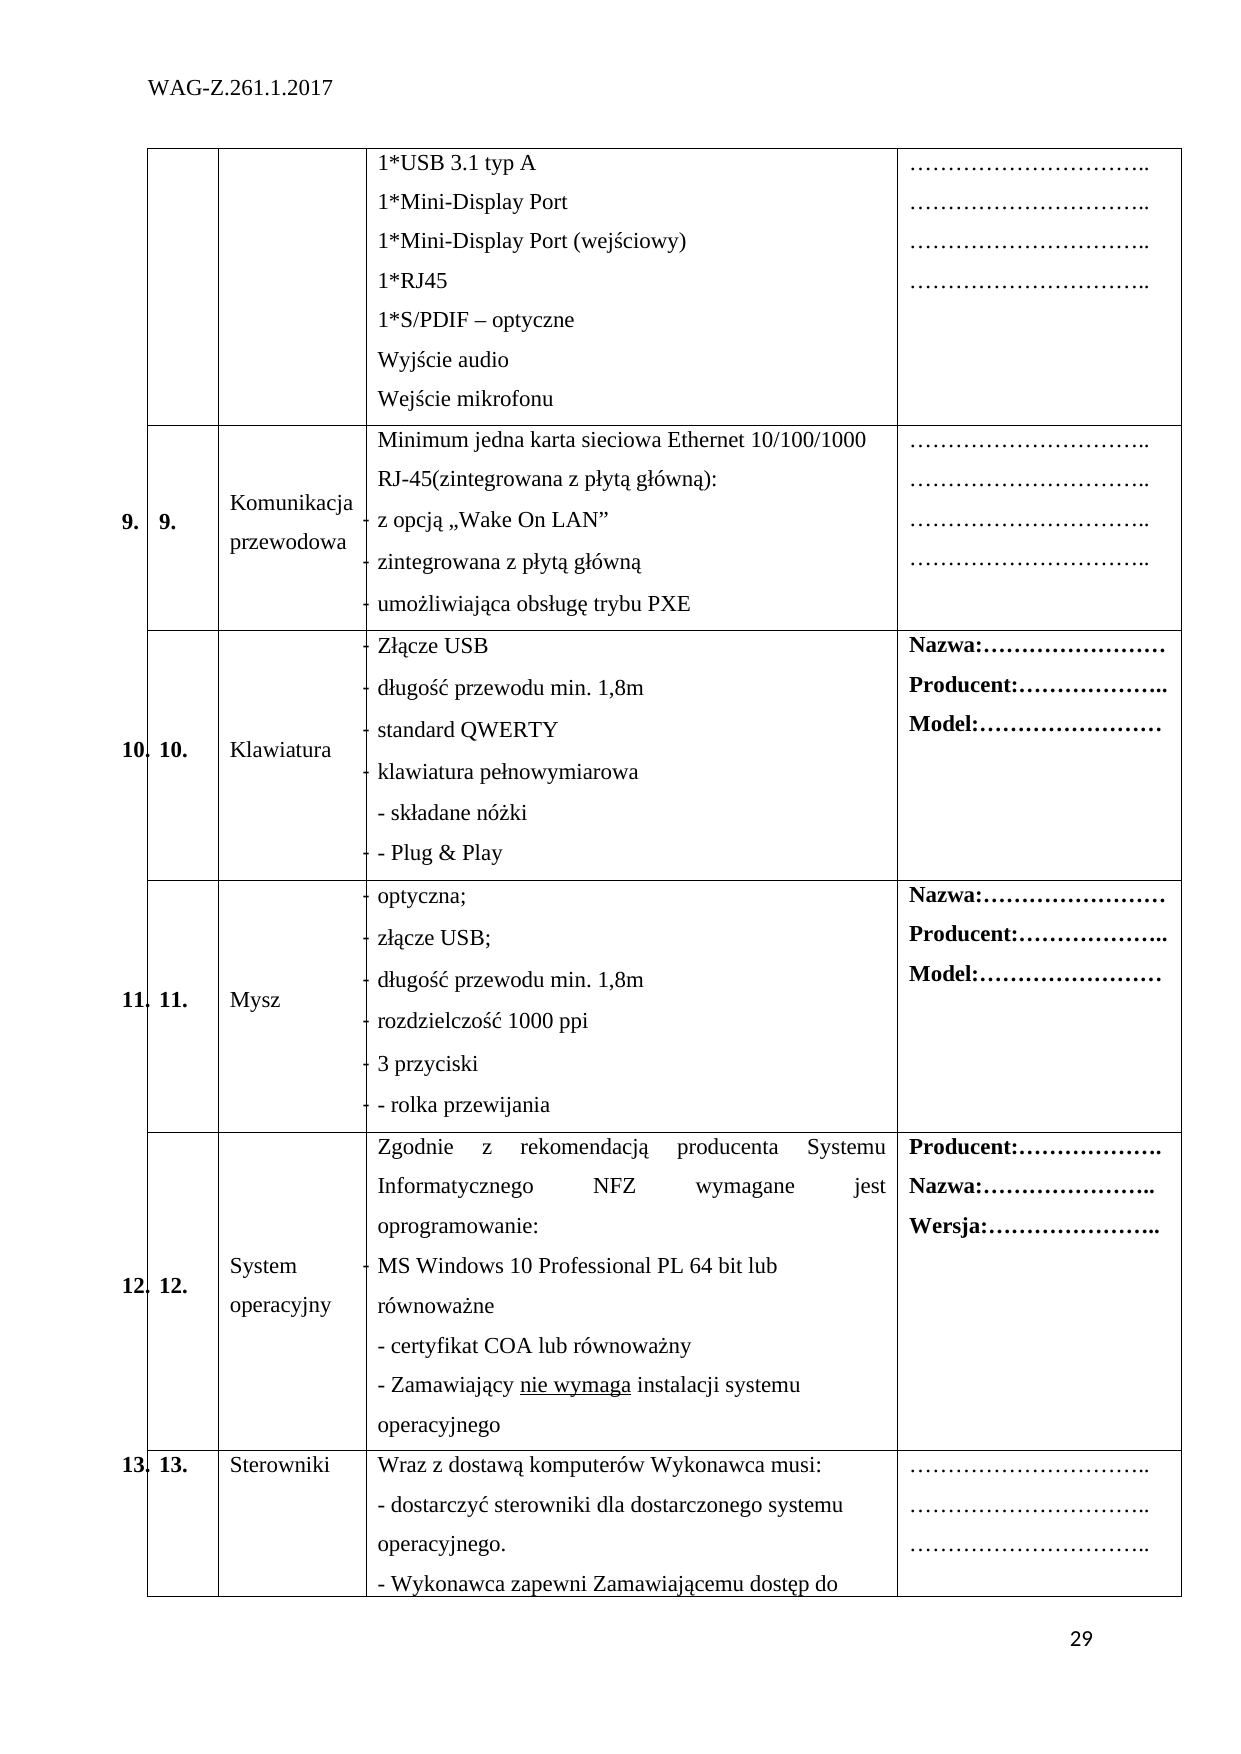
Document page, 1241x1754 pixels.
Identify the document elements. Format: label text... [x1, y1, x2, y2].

table_cell optyczna; złącze USB; długość przewodu min. 1,8m rozdzielczość 1000 ppi 3 przyciski - rolka przewijania [367, 881, 897, 1132]
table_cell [367, 1451, 897, 1596]
table_cell Minimum jedna karta sieciowa Ethernet 10/100/1000 RJ-45(zintegrowana z płytą główną): z opcją „Wake On LAN” zintegrowana z płytą główną umożliwiająca obsługę trybu PXE [367, 426, 897, 630]
table_cell Zgodnie z rekomendacją producenta Systemu Informatycznego NFZ wymagane jest oprogramowanie: MS Windows 10 Professional PL 64 bit lub równoważne - certyfikat COA lub równoważny - Zamawiający nie wymaga instalacji systemu operacyjnego [367, 1133, 897, 1450]
table_cell Komunikacja przewodowa [219, 426, 366, 630]
table_cell ………………………….. ………………………….. ………………………….. ………………………….. [898, 426, 1181, 630]
table_cell 10. [148, 631, 218, 880]
table_cell Nazwa:…………………… Producent:……………….. Model:…………………… [898, 881, 1181, 1132]
table_cell Producent:………………. Nazwa:………………….. Wersja:………………….. [898, 1133, 1181, 1450]
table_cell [898, 1451, 1181, 1596]
table_cell 12. [148, 1133, 218, 1450]
table_cell Nazwa:…………………… Producent:……………….. Model:…………………… [898, 631, 1181, 880]
table_cell Sterowniki [219, 1451, 366, 1596]
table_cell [367, 149, 897, 425]
table_cell 11. [148, 881, 218, 1132]
table_cell 9. [148, 426, 218, 630]
table_cell Złącze USB długość przewodu min. 1,8m standard QWERTY klawiatura pełnowymiarowa - składane nóżki - Plug & Play [367, 631, 897, 880]
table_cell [898, 149, 1181, 425]
table_cell System operacyjny [219, 1133, 366, 1450]
table_cell Mysz [219, 881, 366, 1132]
table_cell Klawiatura [219, 631, 366, 880]
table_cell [219, 149, 366, 425]
table_cell 13. [148, 1451, 218, 1596]
table_cell 8. [148, 149, 218, 425]
